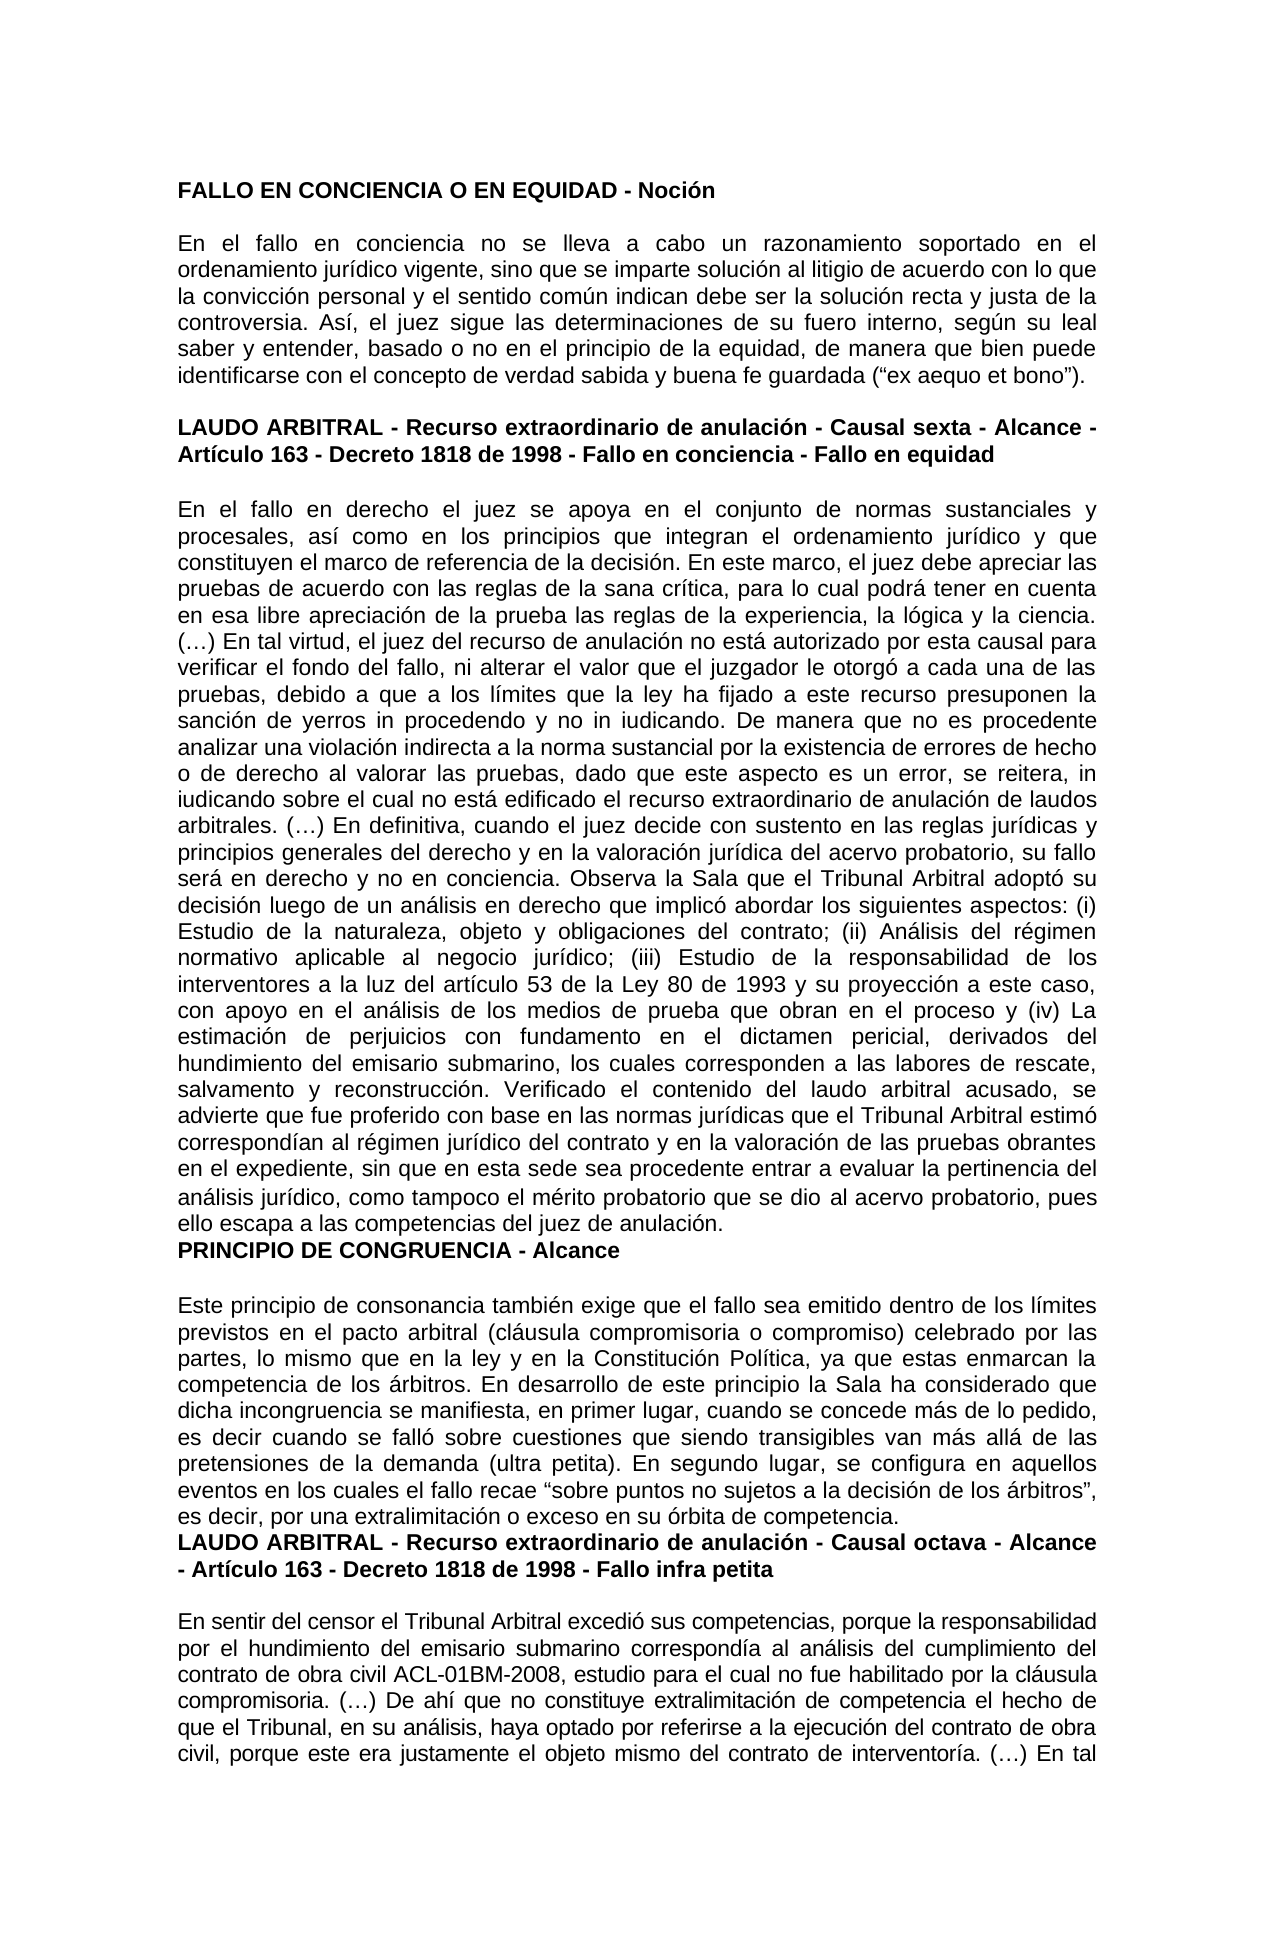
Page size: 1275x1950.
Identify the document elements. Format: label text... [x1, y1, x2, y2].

text LAUDO ARBITRAL - Recurso extraordinario de anulación - Causal sexta - Alcance - Artículo 163 - Decreto 1818 de 1998 - Fallo en conciencia - Fallo en equidad [177, 414, 1098, 467]
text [177, 1608, 1098, 1766]
text LAUDO ARBITRAL - Recurso extraordinario de anulación - Causal octava - Alcance - Artículo 163 - Decreto 1818 de 1998 - Fallo infra petita [177, 1529, 1098, 1582]
text FALLO EN CONCIENCIA O EN EQUIDAD - Noción [177, 177, 1098, 203]
text En el fallo en conciencia no se lleva a cabo un razonamiento soportado en el ordenamiento jurídico vigente, sino que se imparte solución al litigio de acuerdo con lo que la convicción personal y el sentido común indican debe ser la solución recta y justa de la controversia. Así, el juez sigue las determinaciones de su fuero interno, según su leal saber y entender, basado o no en el principio de la equidad, de manera que bien puede identificarse con el concepto de verdad sabida y buena fe guardada (“ex aequo et bono”). [177, 230, 1098, 388]
text Este principio de consonancia también exige que el fallo sea emitido dentro de los límites previstos en el pacto arbitral (cláusula compromisoria o compromiso) celebrado por las partes, lo mismo que en la ley y en la Constitución Política, ya que estas enmarcan la competencia de los árbitros. En desarrollo de este principio la Sala ha considerado que dicha incongruencia se manifiesta, en primer lugar, cuando se concede más de lo pedido, es decir cuando se falló sobre cuestiones que siendo transigibles van más allá de las pretensiones de la demanda (ultra petita). En segundo lugar, se configura en aquellos eventos en los cuales el fallo recae “sobre puntos no sujetos a la decisión de los árbitros”, es decir, por una extralimitación o exceso en su órbita de competencia. [177, 1292, 1098, 1529]
text En el fallo en derecho el juez se apoya en el conjunto de normas sustanciales y procesales, así como en los principios que integran el ordenamiento jurídico y que constituyen el marco de referencia de la decisión. En este marco, el juez debe apreciar las pruebas de acuerdo con las reglas de la sana crítica, para lo cual podrá tener en cuenta en esa libre apreciación de la prueba las reglas de la experiencia, la lógica y la ciencia. (…) En tal virtud, el juez del recurso de anulación no está autorizado por esta causal para verificar el fondo del fallo, ni alterar el valor que el juzgador le otorgó a cada una de las pruebas, debido a que a los límites que la ley ha fijado a este recurso presuponen la sanción de yerros in procedendo y no in iudicando. De manera que no es procedente analizar una violación indirecta a la norma sustancial por la existencia de errores de hecho o de derecho al valorar las pruebas, dado que este aspecto es un error, se reitera, in iudicando sobre el cual no está edificado el recurso extraordinario de anulación de laudos arbitrales. (…) En definitiva, cuando el juez decide con sustento en las reglas jurídicas y principios generales del derecho y en la valoración jurídica del acervo probatorio, su fallo será en derecho y no en conciencia. Observa la Sala que el Tribunal Arbitral adoptó su decisión luego de un análisis en derecho que implicó abordar los siguientes aspectos: (i) Estudio de la naturaleza, objeto y obligaciones del contrato; (ii) Análisis del régimen normativo aplicable al negocio jurídico; (iii) Estudio de la responsabilidad de los interventores a la luz del artículo 53 de la Ley 80 de 1993 y su proyección a este caso, con apoyo en el análisis de los medios de prueba que obran en el proceso y (iv) La estimación de perjuicios con fundamento en el dictamen pericial, derivados del hundimiento del emisario submarino, los cuales corresponden a las labores de rescate, salvamento y reconstrucción. Verificado el contenido del laudo arbitral acusado, se advierte que fue proferido con base en las normas jurídicas que el Tribunal Arbitral estimó correspondían al régimen jurídico del contrato y en la valoración de las pruebas obrantes en el expediente, sin que en esta sede sea procedente entrar a evaluar la pertinencia del análisis jurídico, como tampoco el mérito probatorio que se dio al acervo probatorio, pues ello escapa a las competencias del juez de anulación. [177, 496, 1098, 1237]
text PRINCIPIO DE CONGRUENCIA - Alcance [177, 1237, 1098, 1263]
